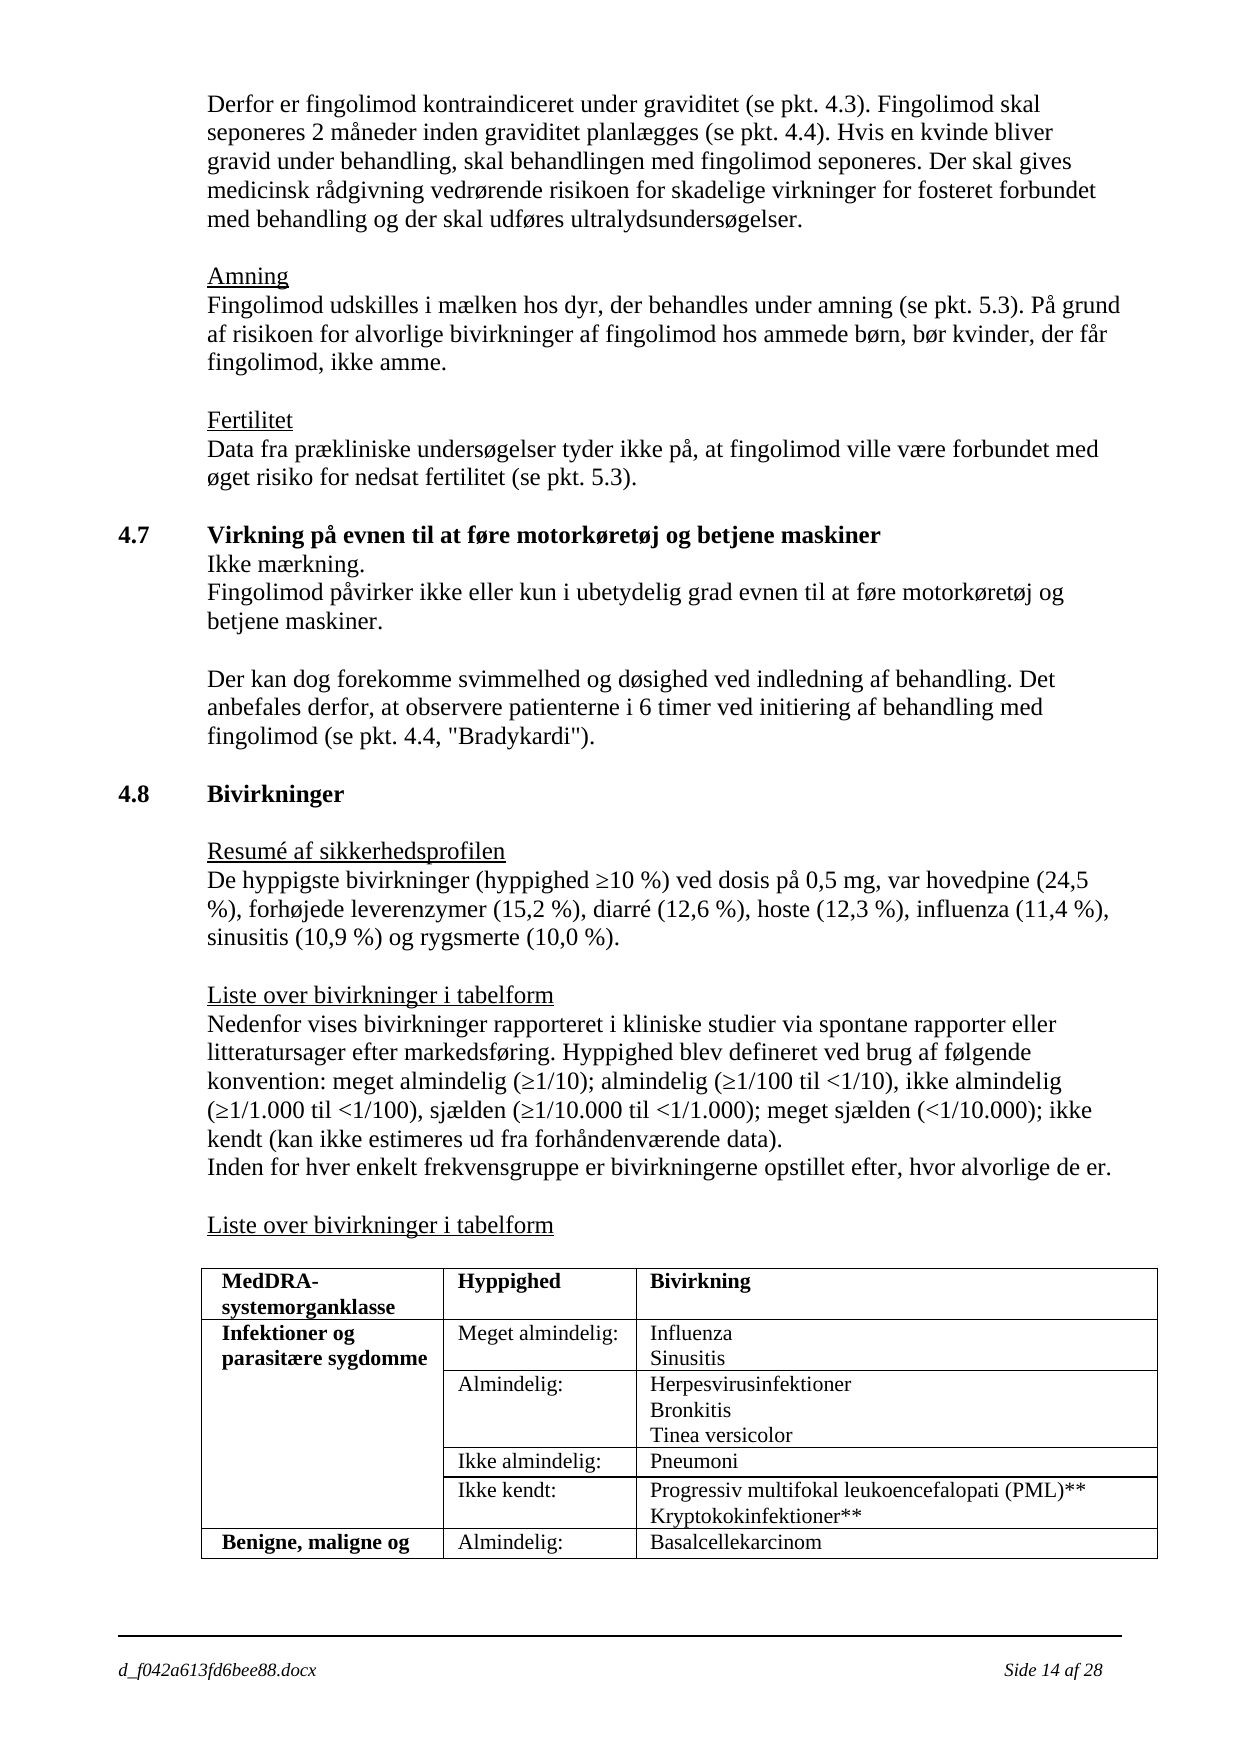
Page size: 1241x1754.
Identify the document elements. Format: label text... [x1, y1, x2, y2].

table_cell Ikke almindelig: [444, 1448, 636, 1476]
text 4.8 Bivirkninger [118, 779, 1122, 807]
text Liste over bivirkninger i tabelform [207, 1210, 1122, 1239]
table_header MedDRA-systemorganklasse [202, 1269, 443, 1319]
table_cell Pneumoni [637, 1448, 1157, 1476]
text Fertilitet [207, 405, 1122, 434]
text Derfor er fingolimod kontraindiceret under graviditet (se pkt. 4.3). Fingolimod skal seponeres 2 måneder inden graviditet planlægges (se pkt. 4.4). Hvis en kvinde bliver gravid under behandling, skal behandlingen med fingolimod seponeres. Der skal gives medicinsk rådgivning vedrørende risikoen for skadelige virkninger for fosteret forbundet med behandling og der skal udføres ultralydsundersøgelser. [207, 89, 1122, 232]
text Fingolimod udskilles i mælken hos dyr, der behandles under amning (se pkt. 5.3). På grund af risikoen for alvorlige bivirkninger af fingolimod hos ammede børn, bør kvinder, der får fingolimod, ikke amme. [207, 290, 1122, 376]
table_cell Ikke kendt: [444, 1478, 636, 1528]
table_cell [202, 1529, 443, 1557]
table_cell Influenza Sinusitis [637, 1320, 1157, 1370]
text Data fra prækliniske undersøgelser tyder ikke på, at fingolimod ville være forbundet med øget risiko for nedsat fertilitet (se pkt. 5.3). [207, 434, 1122, 491]
text Liste over bivirkninger i tabelform [207, 980, 1119, 1009]
text Amning [207, 261, 1122, 290]
text Ikke mærkning. [207, 549, 1122, 577]
table_header Hyppighed [444, 1269, 636, 1319]
table_cell Infektioner og parasitære sygdomme [202, 1320, 443, 1528]
table_cell Basalcellekarcinom [637, 1529, 1157, 1557]
text Resumé af sikkerhedsprofilen [207, 836, 1119, 865]
text Fingolimod påvirker ikke eller kun i ubetydelig grad evnen til at føre motorkøretøj og betjene maskiner. [207, 577, 1122, 635]
text Nedenfor vises bivirkninger rapporteret i kliniske studier via spontane rapporter eller litteratursager efter markedsføring. Hyppighed blev defineret ved brug af følgende konvention: meget almindelig (≥1/10); almindelig (≥1/100 til <1/10), ikke almindelig (≥1/1.000 til <1/100), sjælden (≥1/10.000 til <1/1.000); meget sjælden (<1/10.000); ikke kendt (kan ikke estimeres ud fra forhåndenværende data). [207, 1009, 1119, 1152]
text De hyppigste bivirkninger (hyppighed ≥10 %) ved dosis på 0,5 mg, var hovedpine (24,5 %), forhøjede leverenzymer (15,2 %), diarré (12,6 %), hoste (12,3 %), influenza (11,4 %), sinusitis (10,9 %) og rygsmerte (10,0 %). [207, 865, 1119, 951]
text Der kan dog forekomme svimmelhed og døsighed ved indledning af behandling. Det anbefales derfor, at observere patienterne i 6 timer ved initiering af behandling med fingolimod (se pkt. 4.4, "Bradykardi"). [207, 664, 1122, 750]
table_cell Progressiv multifokal leukoencefalopati (PML)** Kryptokokinfektioner** [637, 1478, 1157, 1528]
text Inden for hver enkelt frekvensgruppe er bivirkningerne opstillet efter, hvor alvorlige de er. [207, 1152, 1119, 1181]
table_cell Meget almindelig: [444, 1320, 636, 1370]
table_cell Herpesvirusinfektioner Bronkitis Tinea versicolor [637, 1371, 1157, 1447]
text 4.7 Virkning på evnen til at føre motorkøretøj og betjene maskiner [118, 520, 1122, 549]
table_cell Almindelig: [444, 1371, 636, 1447]
table_cell Almindelig: [444, 1529, 636, 1557]
table_header Bivirkning [637, 1269, 1157, 1319]
